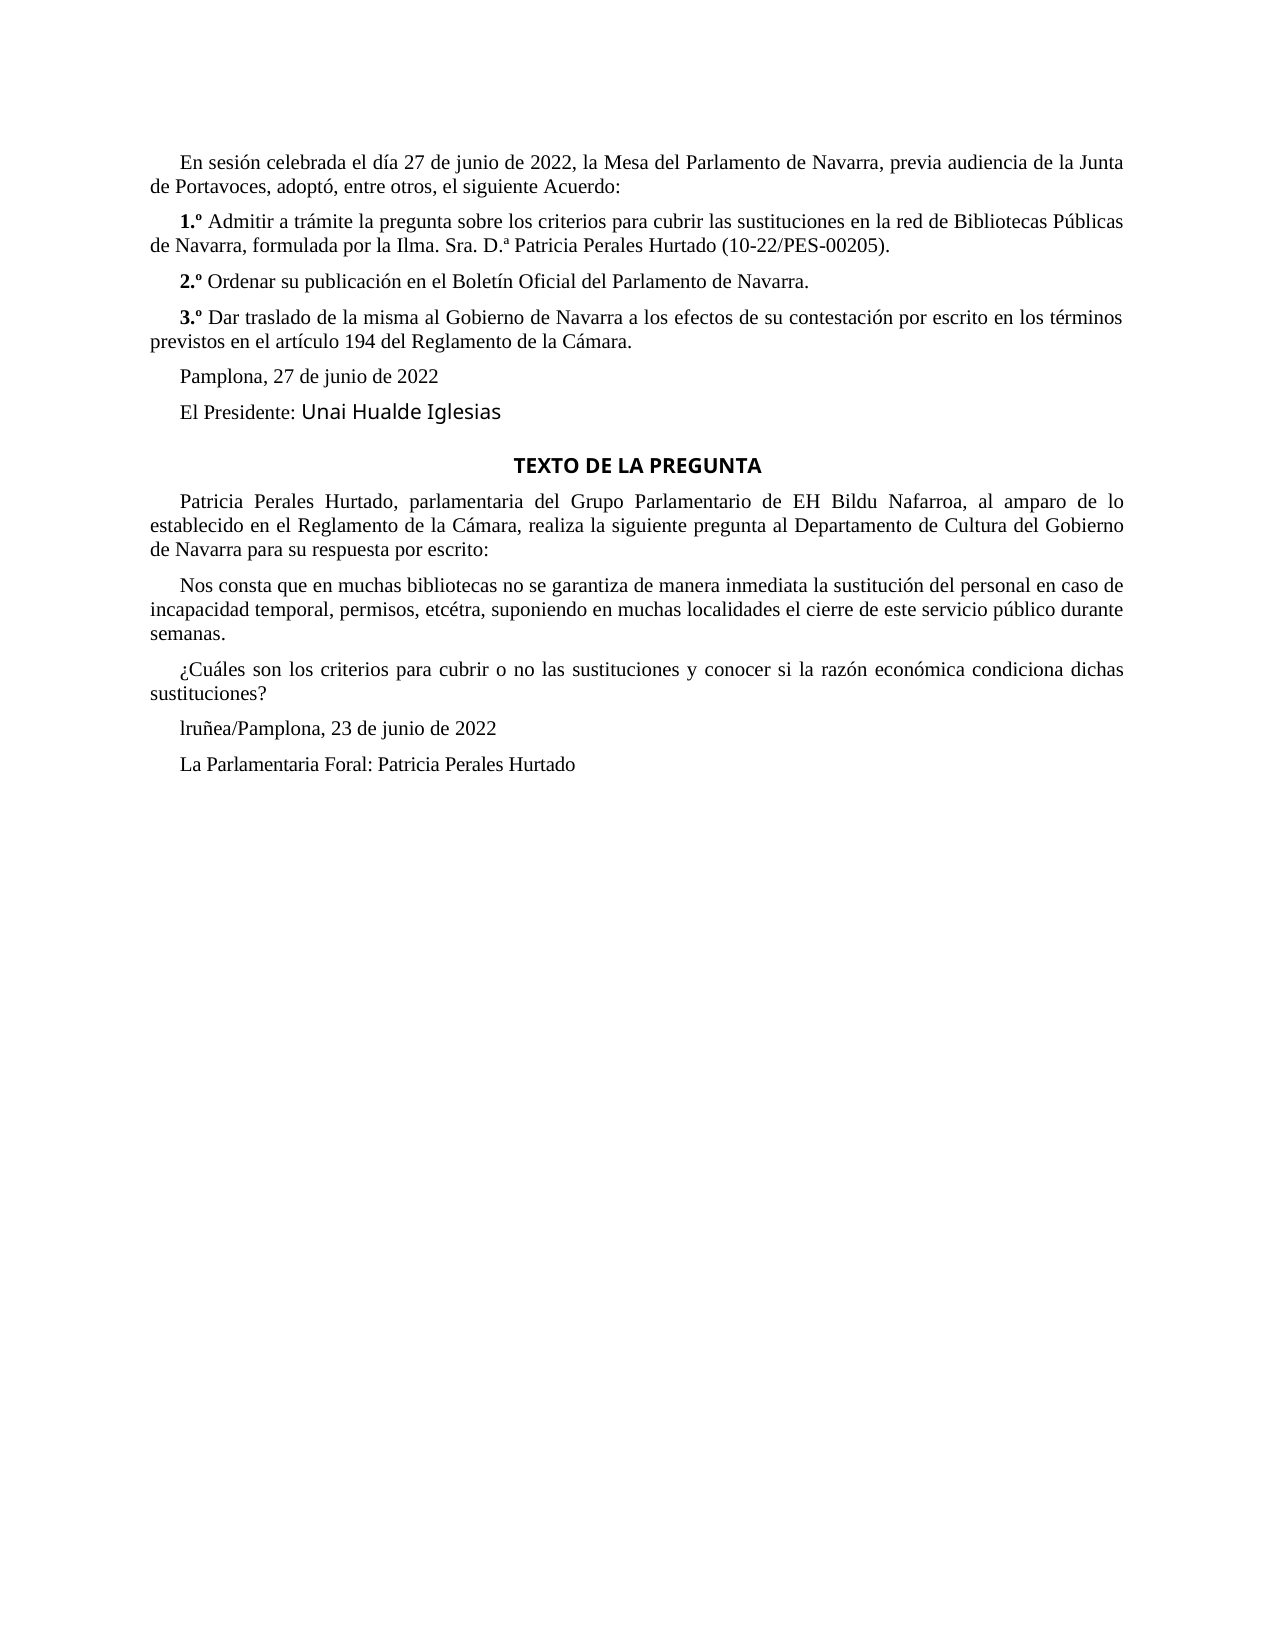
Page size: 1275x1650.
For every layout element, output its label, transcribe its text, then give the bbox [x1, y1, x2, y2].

text El Presidente: Unai Hualde Iglesias [150, 401, 1125, 424]
text Nos consta que en muchas bibliotecas no se garantiza de manera inmediata la sustitución del personal en caso de incapacidad temporal, permisos, etcétra, suponiendo en muchas localidades el cierre de este servicio público durante semanas. [150, 573, 1125, 645]
text TEXTO DE LA PREGUNTA [150, 454, 1125, 478]
text 2.º Ordenar su publicación en el Boletín Oficial del Parlamento de Navarra. [150, 269, 1125, 293]
text En sesión celebrada el día 27 de junio de 2022, la Mesa del Parlamento de Navarra, previa audiencia de la Junta de Portavoces, adoptó, entre otros, el siguiente Acuerdo: [150, 150, 1125, 198]
text lruñea/Pamplona, 23 de junio de 2022 [150, 717, 1125, 741]
text 1.º Admitir a trámite la pregunta sobre los criterios para cubrir las sustituciones en la red de Bibliotecas Públicas de Navarra, formulada por la Ilma. Sra. D.ª Patricia Perales Hurtado (10-22/PES-00205). [150, 210, 1125, 258]
text 3.º Dar traslado de la misma al Gobierno de Navarra a los efectos de su contestación por escrito en los términos previstos en el artículo 194 del Reglamento de la Cámara. [150, 305, 1125, 353]
text La Parlamentaria Foral: Patricia Perales Hurtado [150, 752, 1125, 776]
text Pamplona, 27 de junio de 2022 [150, 365, 1125, 389]
text ¿Cuáles son los criterios para cubrir o no las sustituciones y conocer si la razón económica condiciona dichas sustituciones? [150, 657, 1125, 705]
text Patricia Perales Hurtado, parlamentaria del Grupo Parlamentario de EH Bildu Nafarroa, al amparo de lo establecido en el Reglamento de la Cámara, realiza la siguiente pregunta al Departamento de Cultura del Gobierno de Navarra para su respuesta por escrito: [150, 490, 1125, 562]
